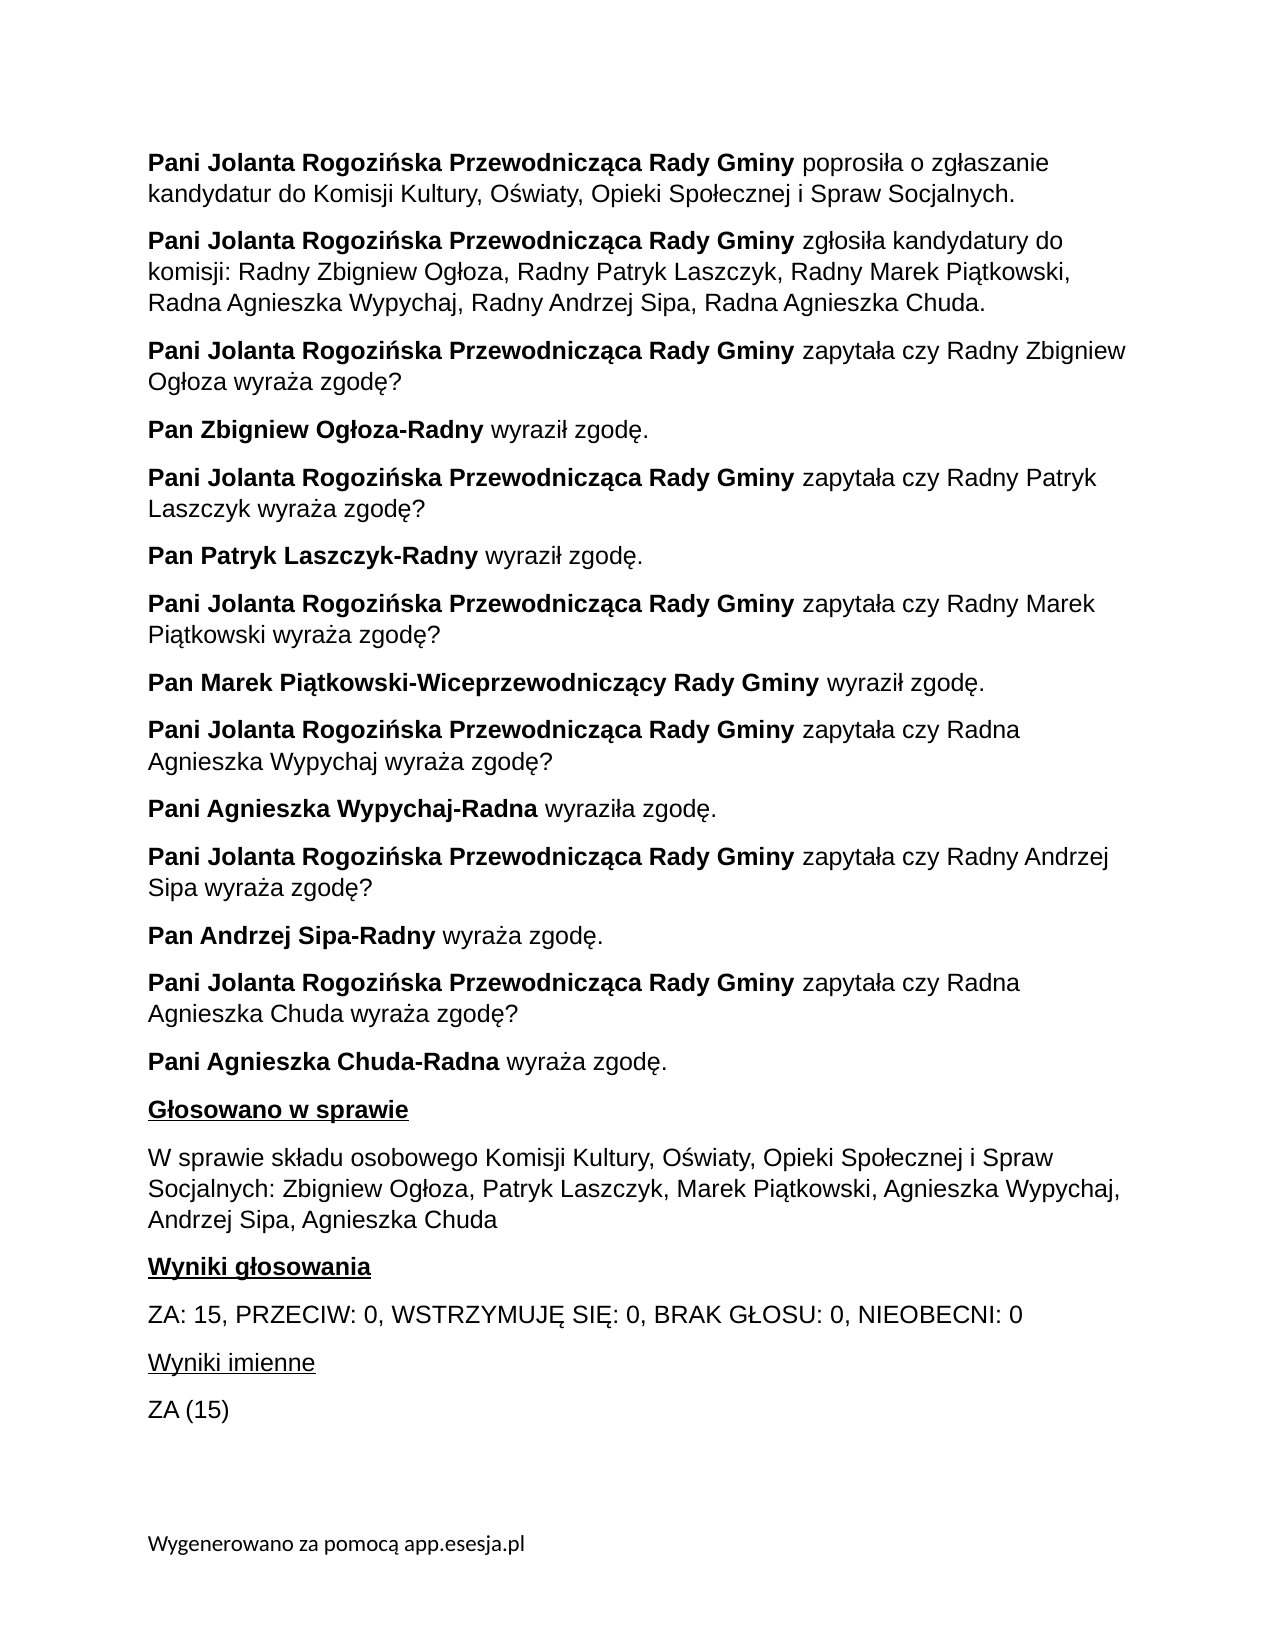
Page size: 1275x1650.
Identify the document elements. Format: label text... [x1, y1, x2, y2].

text Pani Agnieszka Chuda-Radna wyraża zgodę. [148, 1047, 1127, 1076]
text Pani Jolanta Rogozińska Przewodnicząca Rady Gminy zapytała czy Radna Agnieszka Wypychaj wyraża zgodę? [148, 716, 1127, 775]
text Pani Jolanta Rogozińska Przewodnicząca Rady Gminy zapytała czy Radny Zbigniew Ogłoza wyraża zgodę? [148, 336, 1127, 396]
text Pani Jolanta Rogozińska Przewodnicząca Rady Gminy zapytała czy Radny Patryk Laszczyk wyraża zgodę? [148, 463, 1127, 522]
text W sprawie składu osobowego Komisji Kultury, Oświaty, Opieki Społecznej i Spraw Socjalnych: Zbigniew Ogłoza, Patryk Laszczyk, Marek Piątkowski, Agnieszka Wypychaj, Andrzej Sipa, Agnieszka Chuda [148, 1143, 1127, 1233]
text Pani Jolanta Rogozińska Przewodnicząca Rady Gminy zapytała czy Radny Andrzej Sipa wyraża zgodę? [148, 842, 1127, 902]
text Pan Patryk Laszczyk-Radny wyraził zgodę. [148, 541, 1127, 570]
text Pan Andrzej Sipa-Radny wyraża zgodę. [148, 921, 1127, 949]
text ZA: 15, PRZECIW: 0, WSTRZYMUJĘ SIĘ: 0, BRAK GŁOSU: 0, NIEOBECNI: 0 [148, 1300, 1127, 1329]
text Wyniki imienne [148, 1348, 1127, 1377]
text Głosowano w sprawie [148, 1095, 1127, 1124]
text Pani Jolanta Rogozińska Przewodnicząca Rady Gminy zapytała czy Radna Agnieszka Chuda wyraża zgodę? [148, 968, 1127, 1028]
text Pani Agnieszka Wypychaj-Radna wyraziła zgodę. [148, 794, 1127, 823]
text ZA (15) [148, 1396, 1127, 1424]
text Pani Jolanta Rogozińska Przewodnicząca Rady Gminy zapytała czy Radny Marek Piątkowski wyraża zgodę? [148, 589, 1127, 649]
text Wyniki głosowania [148, 1252, 1127, 1281]
text Pan Zbigniew Ogłoza-Radny wyraził zgodę. [148, 415, 1127, 444]
text Pani Jolanta Rogozińska Przewodnicząca Rady Gminy poprosiła o zgłaszanie kandydatur do Komisji Kultury, Oświaty, Opieki Społecznej i Spraw Socjalnych. [148, 148, 1127, 207]
text Pani Jolanta Rogozińska Przewodnicząca Rady Gminy zgłosiła kandydatury do komisji: Radny Zbigniew Ogłoza, Radny Patryk Laszczyk, Radny Marek Piątkowski, Radna Agnieszka Wypychaj, Radny Andrzej Sipa, Radna Agnieszka Chuda. [148, 226, 1127, 317]
text Pan Marek Piątkowski-Wiceprzewodniczący Rady Gminy wyraził zgodę. [148, 668, 1127, 697]
